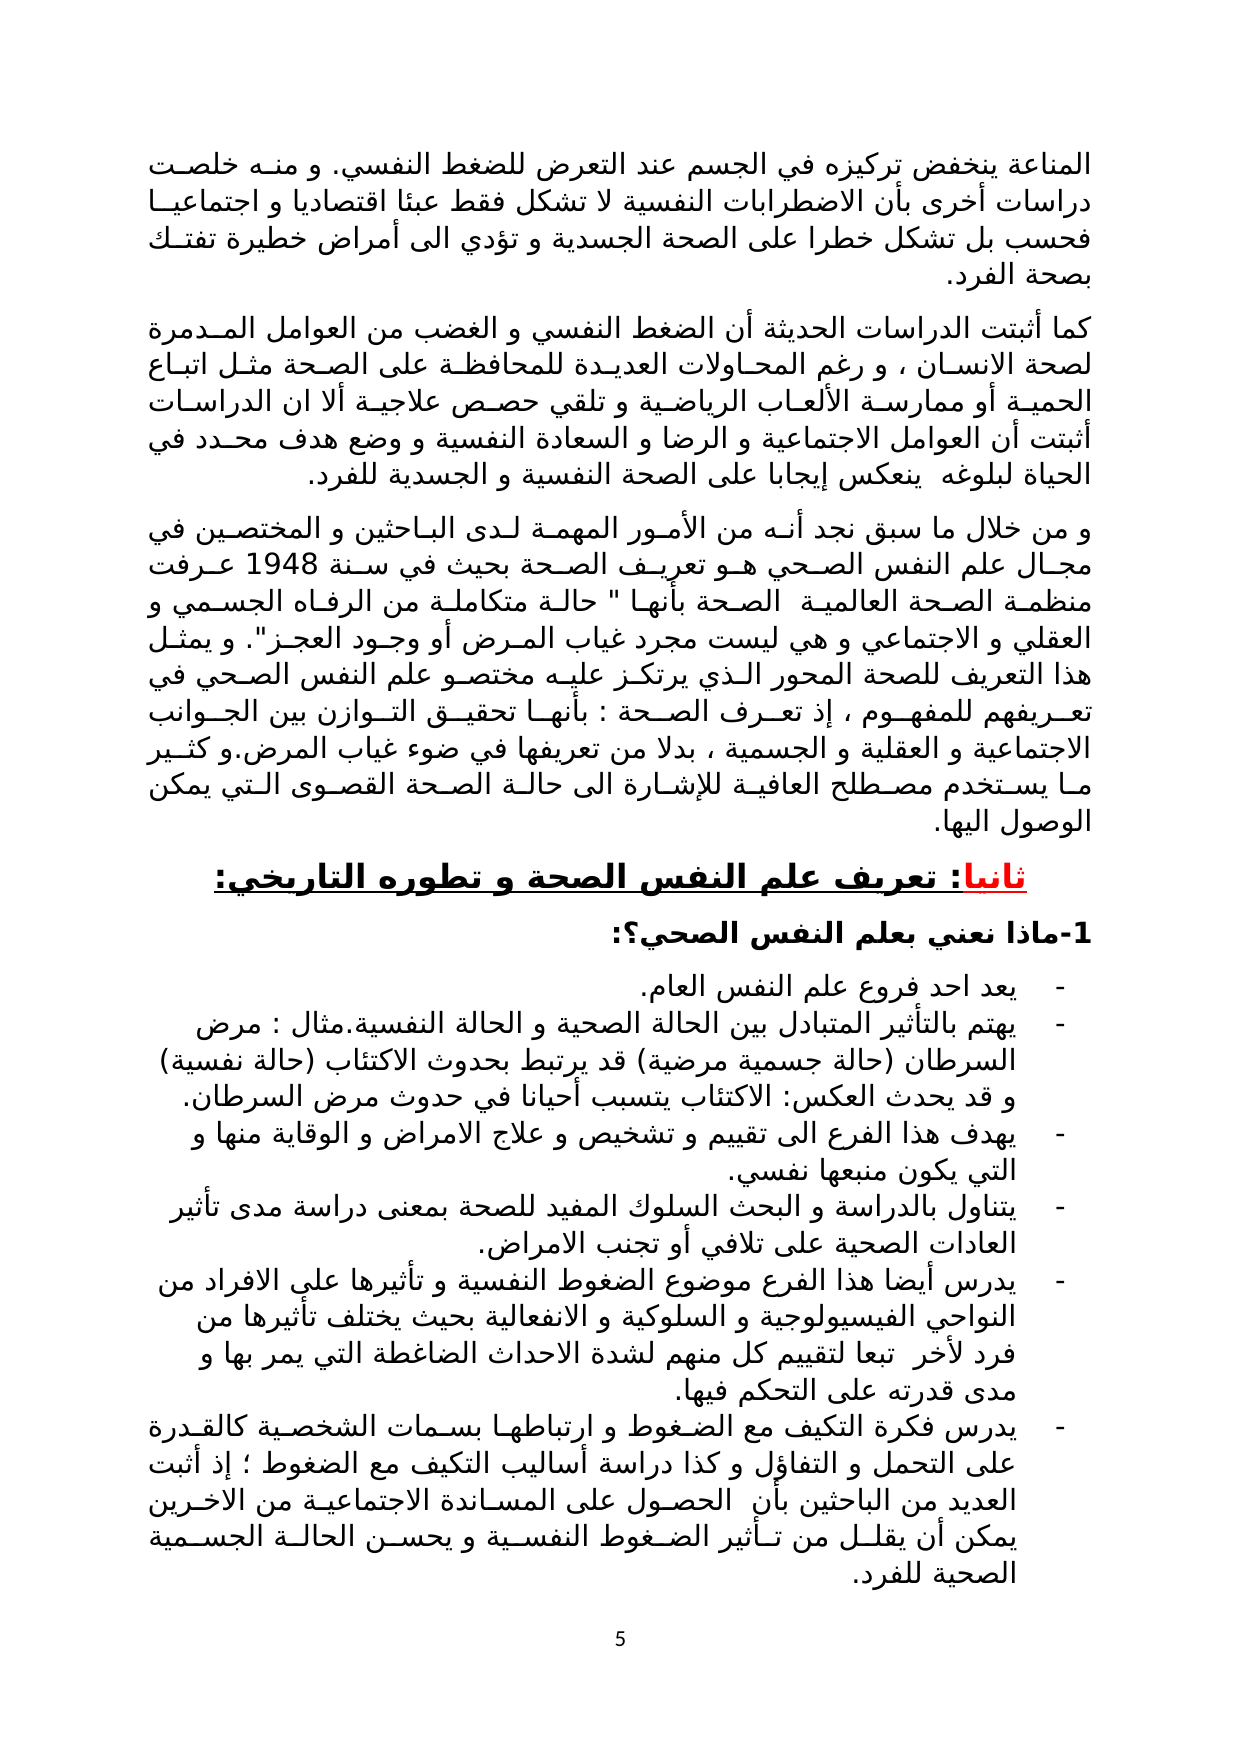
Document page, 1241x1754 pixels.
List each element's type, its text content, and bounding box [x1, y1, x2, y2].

text ثانيا: تعريف علم النفس الصحة و تطوره التاريخي: [148, 858, 1093, 896]
text 1-ماذا نعني بعلم النفس الصحي؟: [148, 916, 1093, 950]
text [148, 148, 1093, 292]
list يهدف هذا الفرع الى تقييم و تشخيص و علاج الامراض و الوقاية منها و التي يكون منبعها نفسي. [148, 1116, 1055, 1187]
list يدرس فكرة التكيف مع الضغوط و ارتباطها بسمات الشخصية كالقدرة على التحمل و التفاؤل و كذا دراسة أساليب التكيف مع الضغوط ؛ إذ أثبت العديد من الباحثين بأن الحصول على المساندة الاجتماعية من الاخرين يمكن أن يقلل من تأثير الضغوط النفسية و يحسن الحالة الجسمية الصحية للفرد. [148, 1409, 1055, 1590]
list يعد احد فروع علم النفس العام. [148, 969, 1055, 1003]
list يهتم بالتأثير المتبادل بين الحالة الصحية و الحالة النفسية.مثال : مرض السرطان (حالة جسمية مرضية) قد يرتبط بحدوث الاكتئاب (حالة نفسية) و قد يحدث العكس: الاكتئاب يتسبب أحيانا في حدوث مرض السرطان. [148, 1006, 1055, 1113]
list يتناول بالدراسة و البحث السلوك المفيد للصحة بمعنى دراسة مدى تأثير العادات الصحية على تلافي أو تجنب الامراض. [148, 1189, 1055, 1260]
text و من خلال ما سبق نجد أنه من الأمور المهمة لدى الباحثين و المختصين في مجال علم النفس الصحي هو تعريف الصحة بحيث في سنة 1948 عرفت منظمة الصحة العالمية الصحة بأنها " حالة متكاملة من الرفاه الجسمي و العقلي و الاجتماعي و هي ليست مجرد غياب المرض أو وجود العجز". و يمثل هذا التعريف للصحة المحور الذي يرتكز عليه مختصو علم النفس الصحي في تعريفهم للمفهوم ، إذ تعرف الصحة : بأنها تحقيق التوازن بين الجوانب الاجتماعية و العقلية و الجسمية ، بدلا من تعريفها في ضوء غياب المرض.و كثير ما يستخدم مصطلح العافية للإشارة الى حالة الصحة القصوى التي يمكن الوصول اليها. [148, 511, 1093, 838]
text كما أثبتت الدراسات الحديثة أن الضغط النفسي و الغضب من العوامل المدمرة لصحة الانسان ، و رغم المحاولات العديدة للمحافظة على الصحة مثل اتباع الحمية أو ممارسة الألعاب الرياضية و تلقي حصص علاجية ألا ان الدراسات أثبتت أن العوامل الاجتماعية و الرضا و السعادة النفسية و وضع هدف محدد في الحياة لبلوغه ينعكس إيجابا على الصحة النفسية و الجسدية للفرد. [148, 311, 1093, 492]
list يدرس أيضا هذا الفرع موضوع الضغوط النفسية و تأثيرها على الافراد من النواحي الفيسيولوجية و السلوكية و الانفعالية بحيث يختلف تأثيرها من فرد لأخر تبعا لتقييم كل منهم لشدة الاحداث الضاغطة التي يمر بها و مدى قدرته على التحكم فيها. [148, 1263, 1055, 1407]
